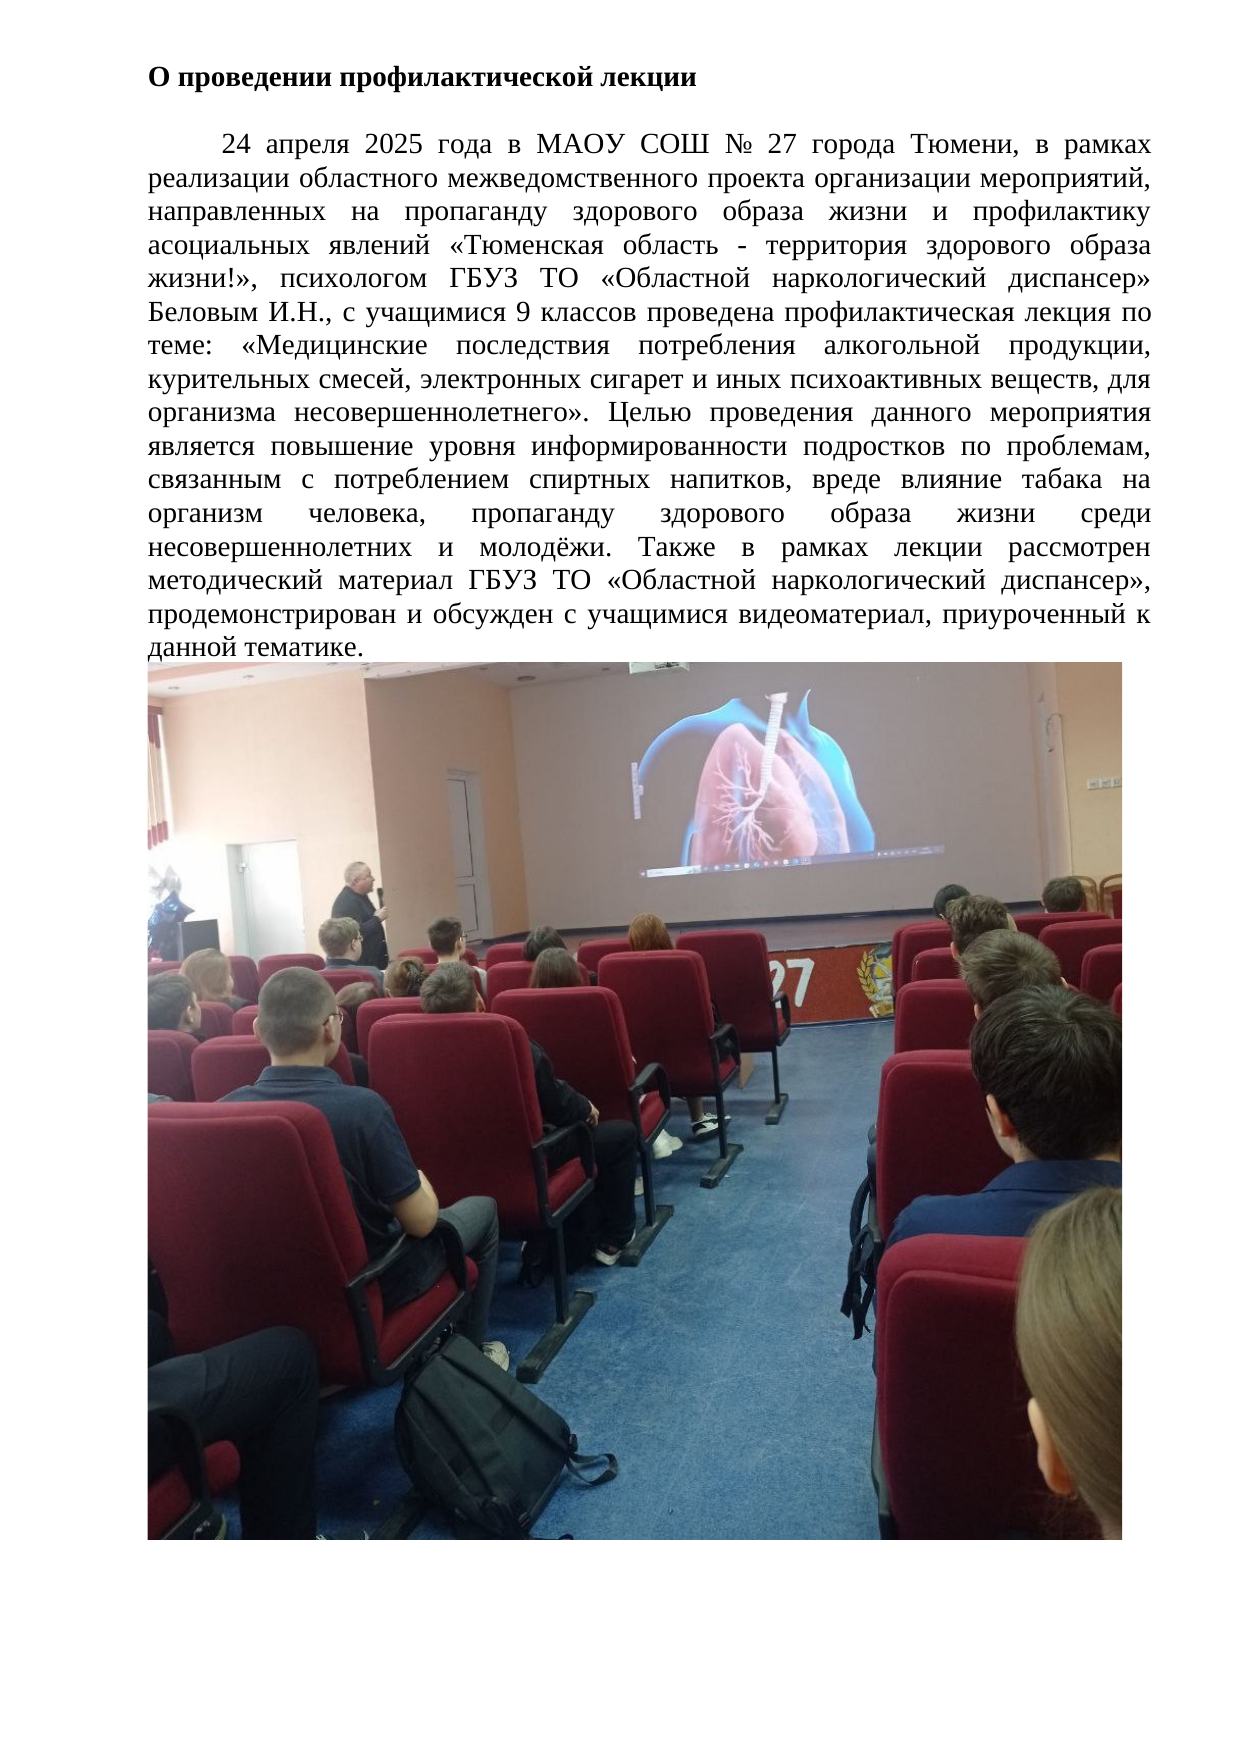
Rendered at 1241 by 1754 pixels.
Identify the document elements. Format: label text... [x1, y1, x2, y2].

picture [147, 662, 1123, 1540]
text 24 апреля 2025 года в МАОУ СОШ № 27 города Тюмени, в рамках реализации областного межведомственного проекта организации мероприятий, направленных на пропаганду здорового образа жизни и профилактику асоциальных явлений «Тюменская область - территория здорового образа жизни!», психологом ГБУЗ ТО «Областной наркологический диспансер» Беловым И.Н., с учащимися 9 классов проведена профилактическая лекция по теме: «Медицинские последствия потребления алкогольной продукции, курительных смесей, электронных сигарет и иных психоактивных веществ, для организма несовершеннолетнего». Целью проведения данного мероприятия является повышение уровня информированности подростков по проблемам, связанным с потреблением спиртных напитков, вреде влияние табака на организм человека, пропаганду здорового образа жизни среди несовершеннолетних и молодёжи. Также в рамках лекции рассмотрен методический материал ГБУЗ ТО «Областной наркологический диспансер», продемонстрирован и обсужден с учащимися видеоматериал, приуроченный к данной тематике. [148, 126, 1152, 462]
text 24 апреля 2025 года в МАОУ СОШ № 27 города Тюмени, в рамках реализации областного межведомственного проекта организации мероприятий, направленных на пропаганду здорового образа жизни и профилактику асоциальных явлений «Тюменская область - территория здорового образа жизни!», психологом ГБУЗ ТО «Областной наркологический диспансер» Беловым И.Н., с учащимися 9 классов проведена профилактическая лекция по теме: «Медицинские последствия потребления алкогольной продукции, курительных смесей, электронных сигарет и иных психоактивных веществ, для организма несовершеннолетнего». Целью проведения данного мероприятия является повышение уровня информированности подростков по проблемам, связанным с потреблением спиртных напитков, вреде влияние табака на организм человека, пропаганду здорового образа жизни среди несовершеннолетних и молодёжи. Также в рамках лекции рассмотрен методический материал ГБУЗ ТО «Областной наркологический диспансер», продемонстрирован и обсужден с учащимися видеоматериал, приуроченный к данной тематике. [148, 495, 1152, 663]
text О проведении профилактической лекции [148, 59, 1152, 93]
